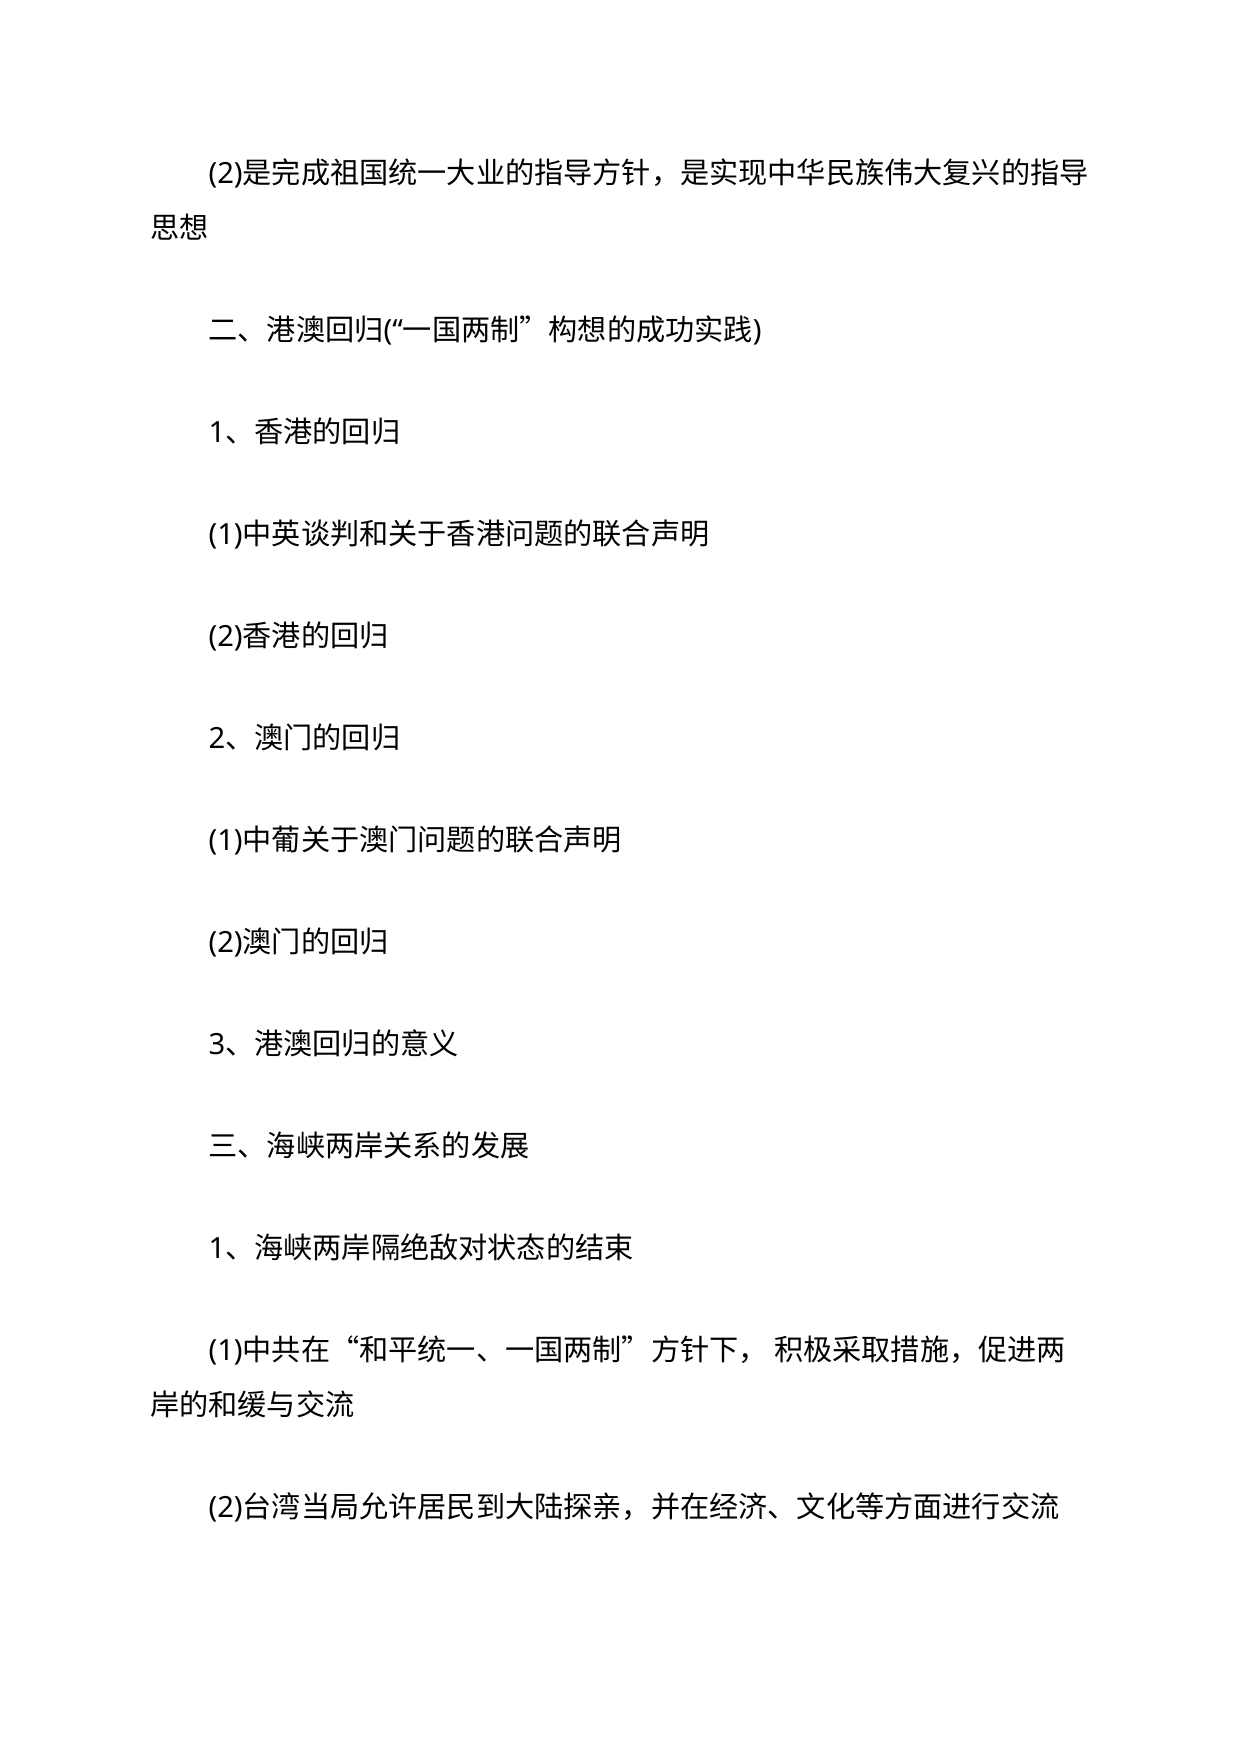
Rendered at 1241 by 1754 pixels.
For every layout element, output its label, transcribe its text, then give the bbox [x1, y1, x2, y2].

text 2、澳门的回归 [150, 715, 1090, 757]
text (2)澳门的回归 [150, 919, 1090, 961]
text (1)中英谈判和关于香港问题的联合声明 [150, 511, 1090, 553]
text (1)中葡关于澳门问题的联合声明 [150, 817, 1090, 859]
text 二、港澳回归(“一国两制”构想的成功实践) [150, 307, 1090, 349]
text 1、香港的回归 [150, 409, 1090, 451]
text (2)香港的回归 [150, 613, 1090, 655]
text (1)中共在“和平统一、一国两制”方针下， 积极采取措施，促进两岸的和缓与交流 [150, 1326, 1090, 1424]
text (2)是完成祖国统一大业的指导方针，是实现中华民族伟大复兴的指导思想 [150, 150, 1090, 247]
text 3、港澳回归的意义 [150, 1021, 1090, 1063]
text 1、海峡两岸隔绝敌对状态的结束 [150, 1224, 1090, 1267]
text 三、海峡两岸关系的发展 [150, 1123, 1090, 1165]
text (2)台湾当局允许居民到大陆探亲，并在经济、文化等方面进行交流 [150, 1483, 1090, 1526]
